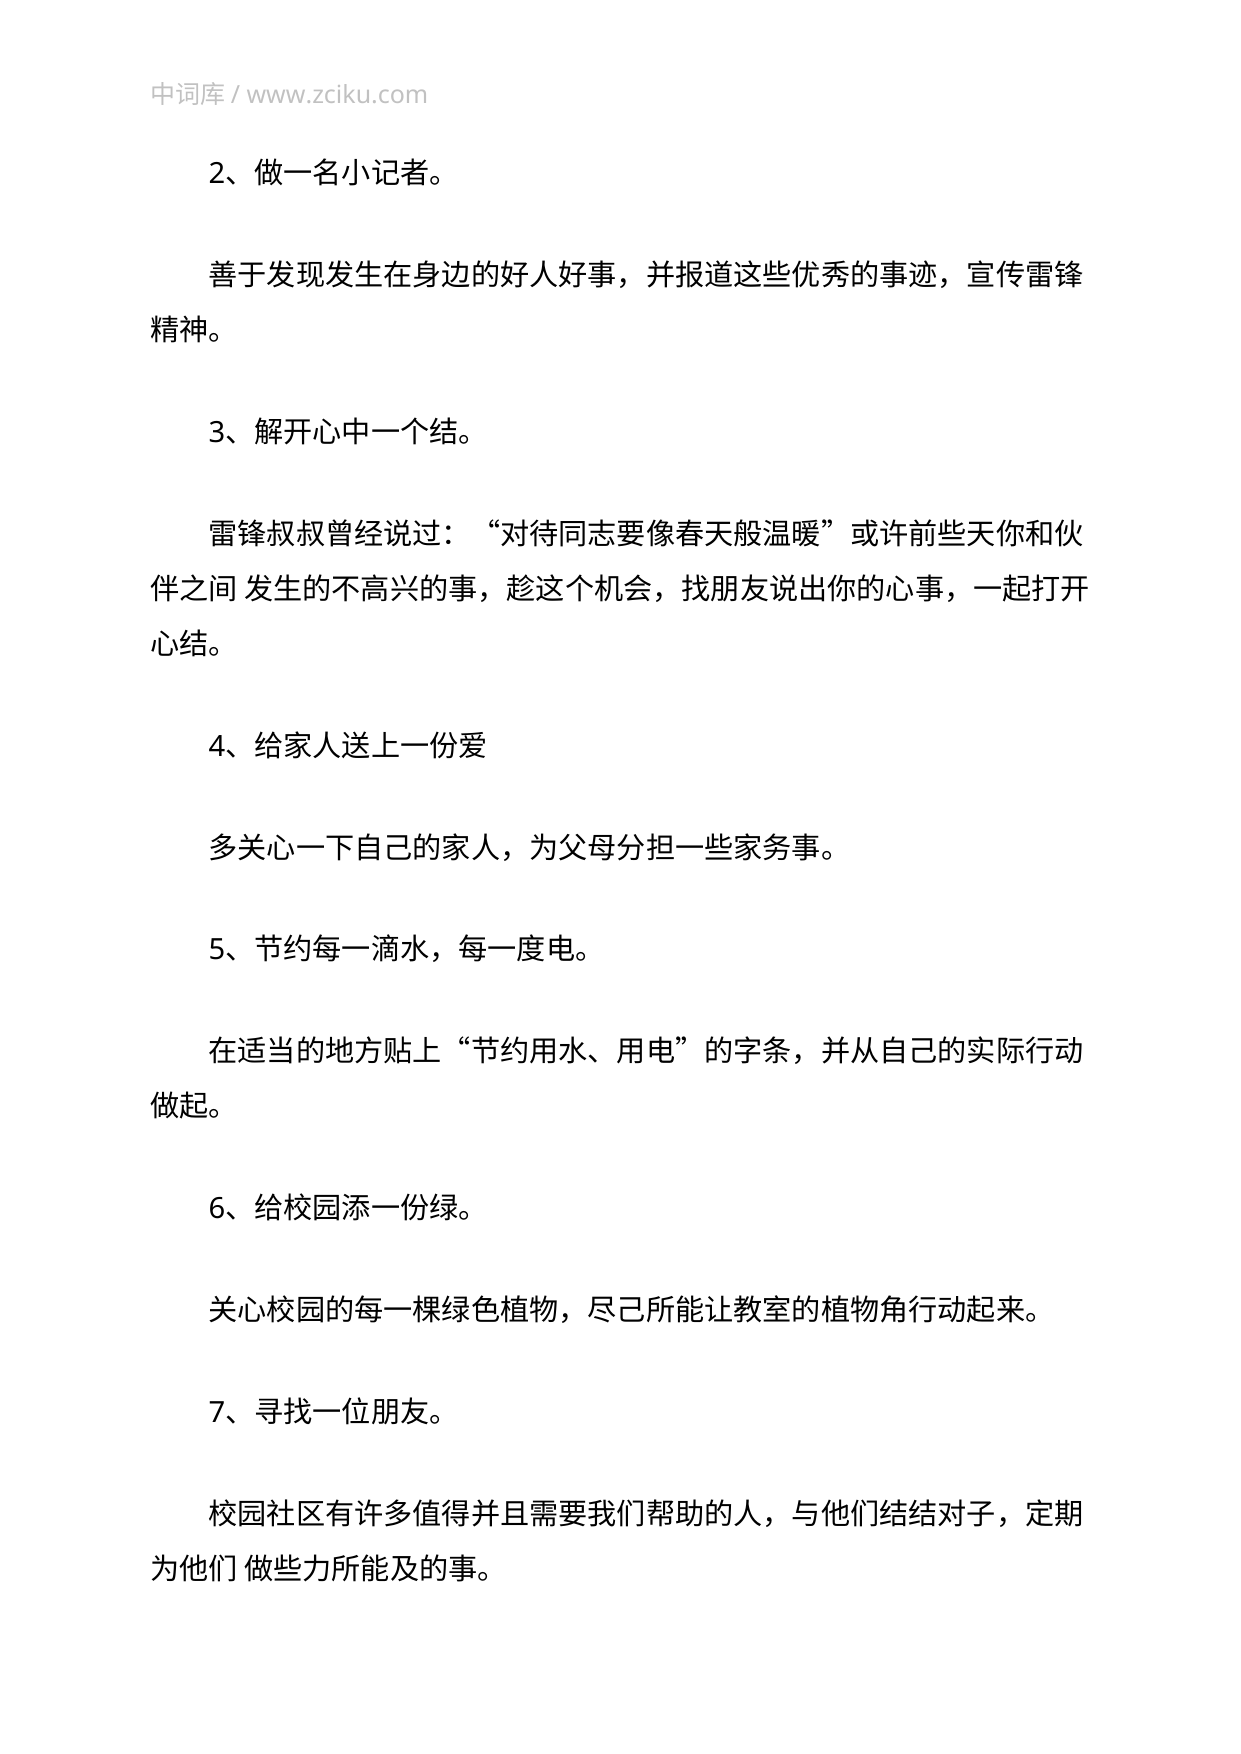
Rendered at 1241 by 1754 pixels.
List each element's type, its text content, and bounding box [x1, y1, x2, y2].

text 6、给校园添一份绿。 [150, 1184, 1090, 1227]
text 关心校园的每一棵绿色植物，尽己所能让教室的植物角行动起来。 [150, 1287, 1090, 1329]
text 在适当的地方贴上“节约用水、用电”的字条，并从自己的实际行动做起。 [150, 1028, 1090, 1125]
text 2、做一名小记者。 [150, 150, 1090, 192]
text 4、给家人送上一份爱 [150, 722, 1090, 764]
text 7、寻找一位朋友。 [150, 1388, 1090, 1431]
text 3、解开心中一个结。 [150, 409, 1090, 451]
text 5、节约每一滴水，每一度电。 [150, 926, 1090, 968]
text 校园社区有许多值得并且需要我们帮助的人，与他们结结对子，定期为他们 做些力所能及的事。 [150, 1490, 1090, 1587]
text 多关心一下自己的家人，为父母分担一些家务事。 [150, 824, 1090, 866]
text 善于发现发生在身边的好人好事，并报道这些优秀的事迹，宣传雷锋精神。 [150, 252, 1090, 349]
text 雷锋叔叔曾经说过：“对待同志要像春天般温暖”或许前些天你和伙伴之间 发生的不高兴的事，趁这个机会，找朋友说出你的心事，一起打开心结。 [150, 511, 1090, 663]
